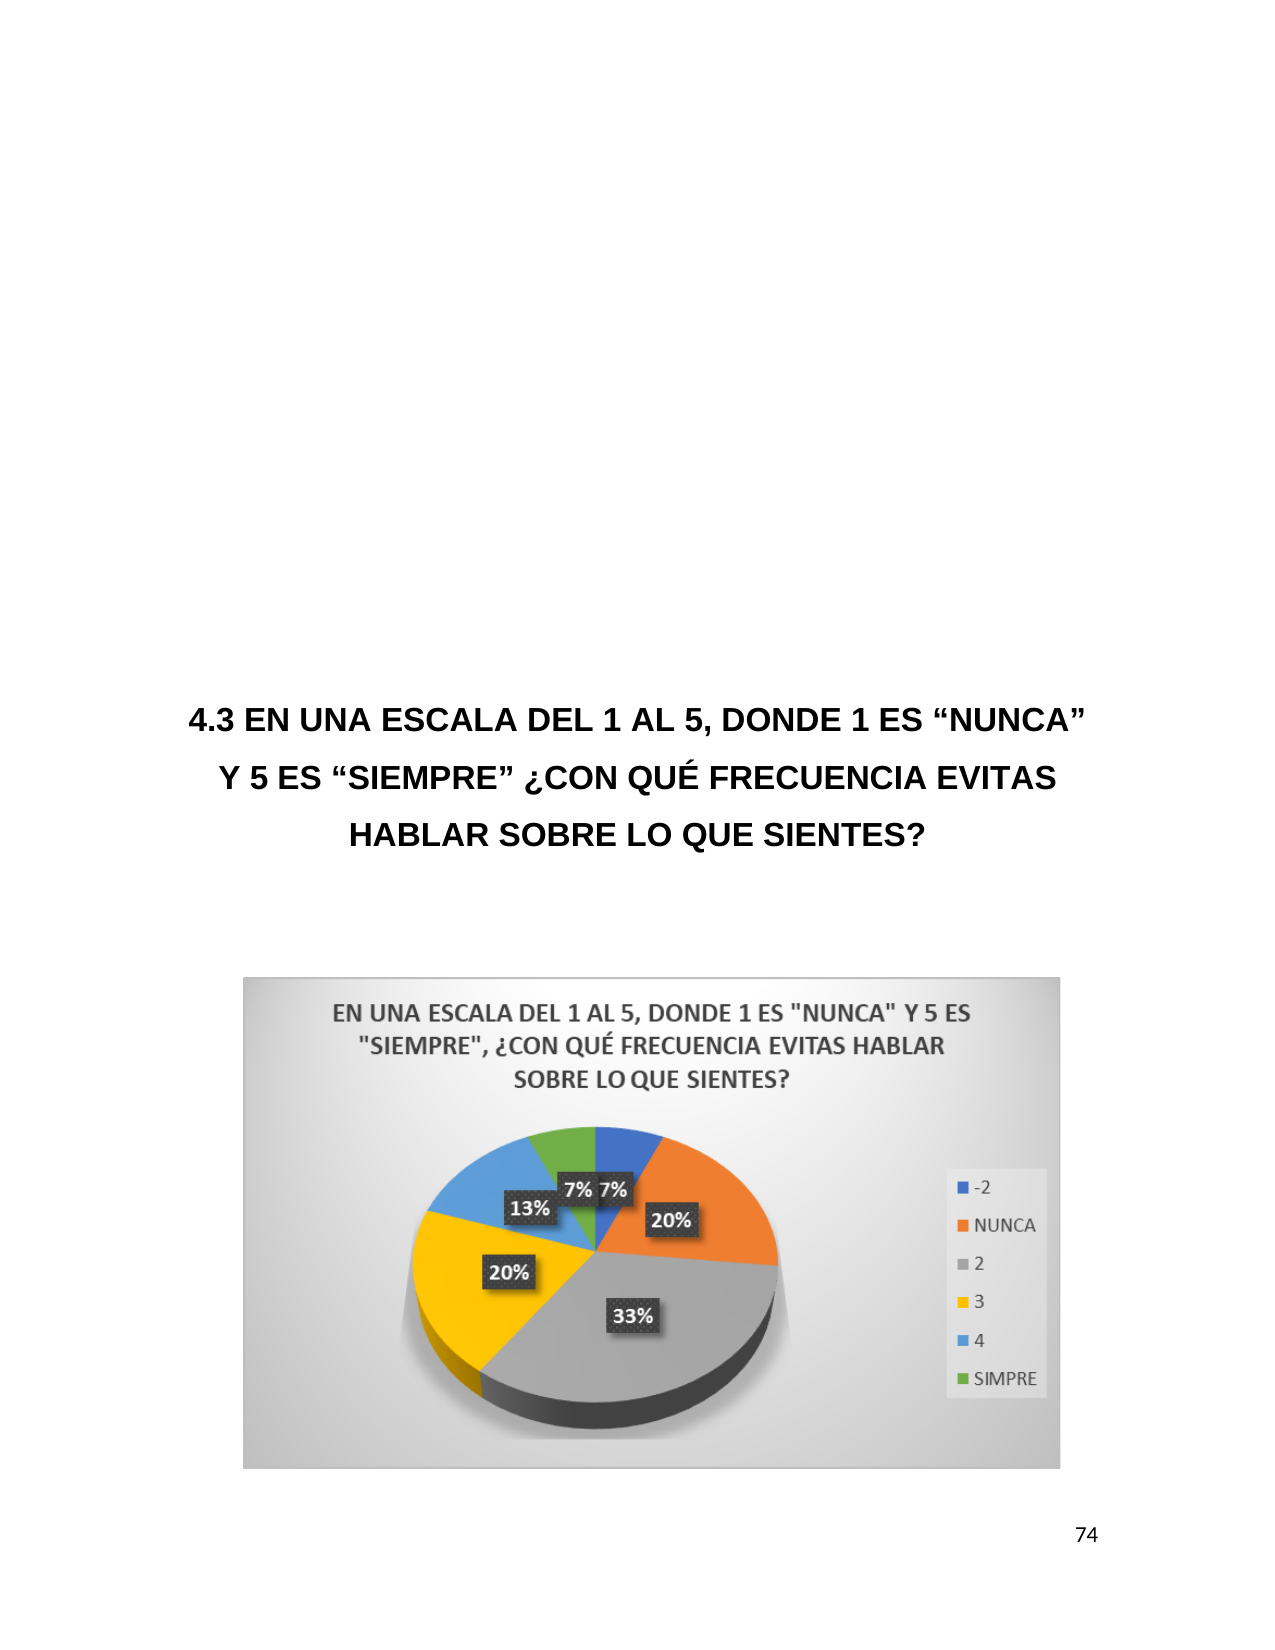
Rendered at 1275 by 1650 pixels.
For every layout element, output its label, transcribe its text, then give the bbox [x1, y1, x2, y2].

picture [243, 977, 1061, 1469]
text 4.3 EN UNA ESCALA DEL 1 AL 5, DONDE 1 ES “NUNCA” Y 5 ES “SIEMPRE” ¿CON QUÉ FRECUENCIA EVITAS HABLAR SOBRE LO QUE SIENTES? [177, 700, 1098, 854]
